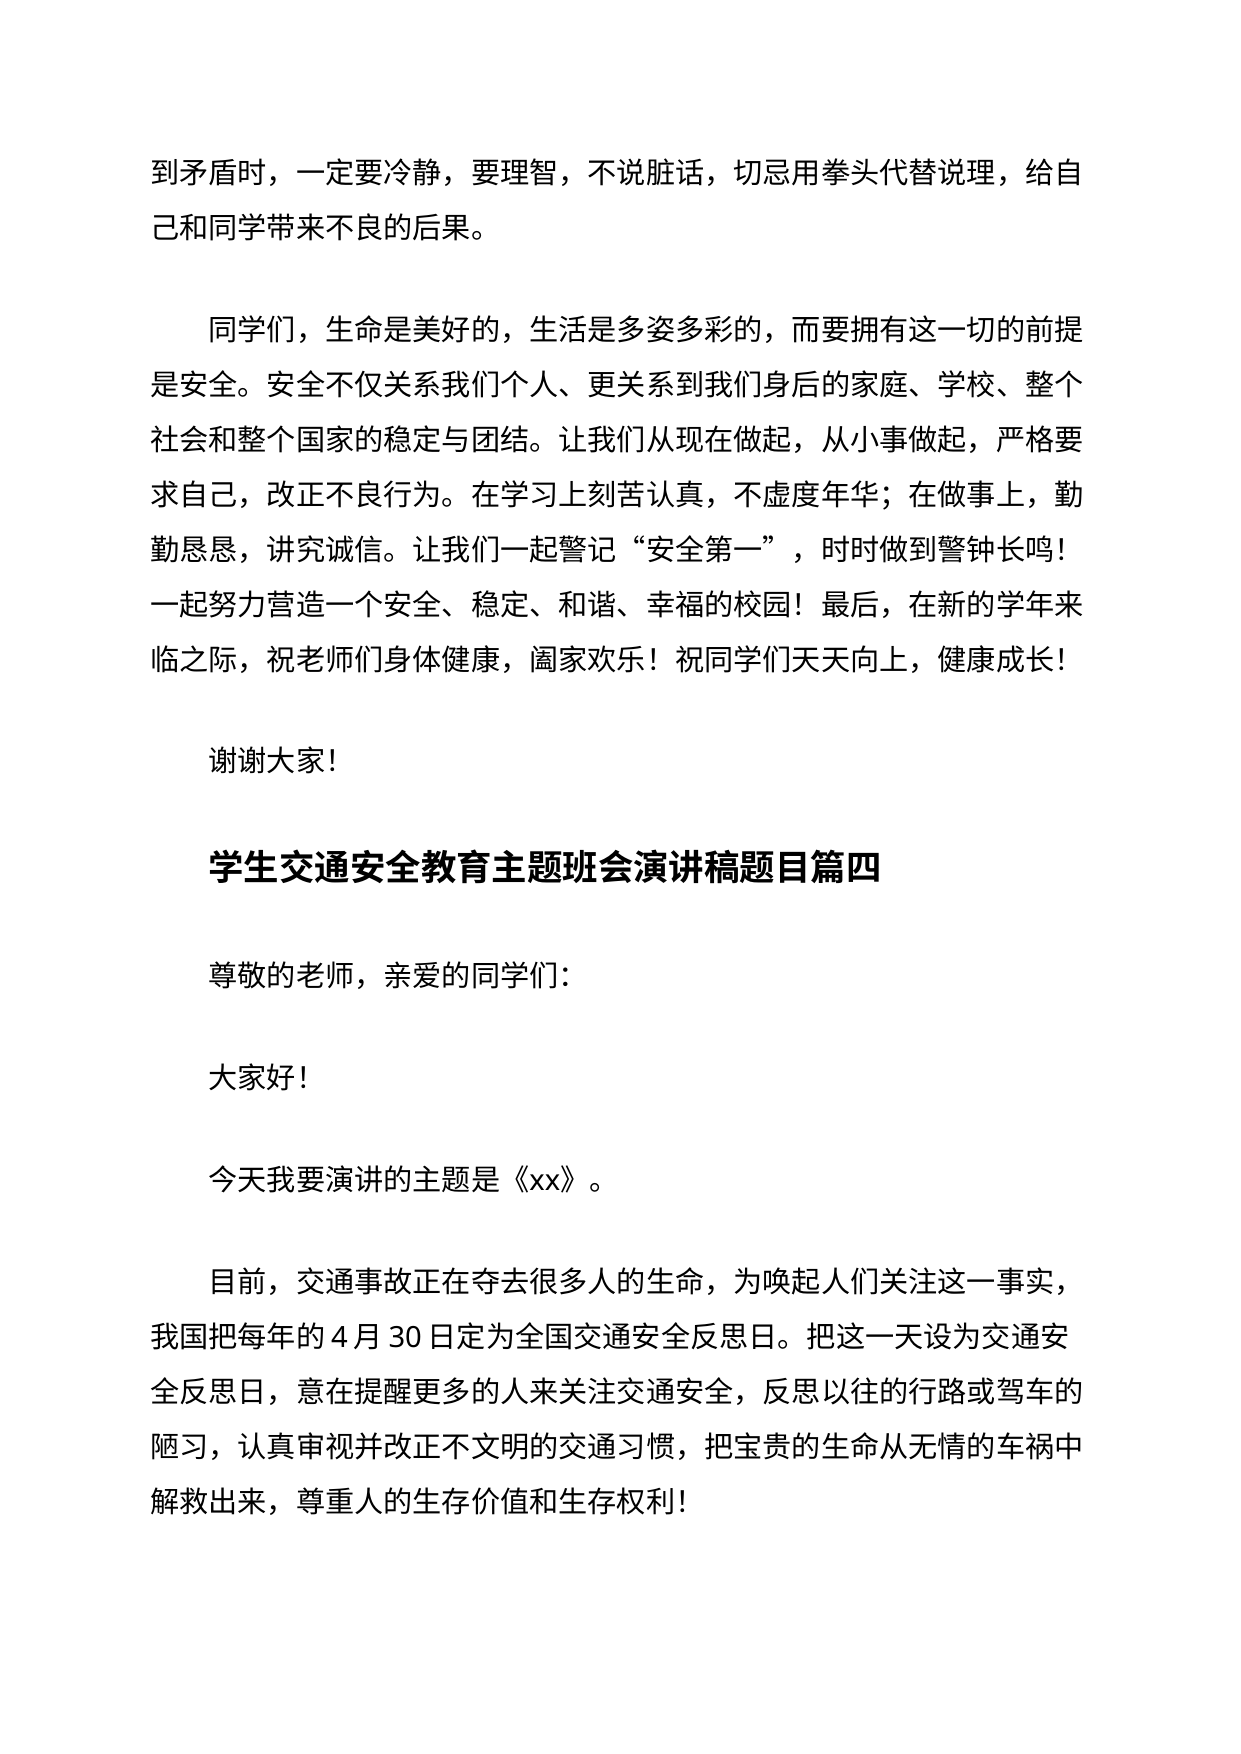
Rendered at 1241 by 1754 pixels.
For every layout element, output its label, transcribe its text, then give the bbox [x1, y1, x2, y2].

text 今天我要演讲的主题是《xx》。 [150, 1157, 1090, 1199]
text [150, 150, 1090, 247]
text 谢谢大家！ [150, 738, 1090, 780]
text 尊敬的老师，亲爱的同学们： [150, 953, 1090, 995]
text 大家好！ [150, 1055, 1090, 1097]
text 学生交通安全教育主题班会演讲稿题目篇四 [150, 839, 1090, 891]
text 同学们，生命是美好的，生活是多姿多彩的，而要拥有这一切的前提是安全。安全不仅关系我们个人、更关系到我们身后的家庭、学校、整个社会和整个国家的稳定与团结。让我们从现在做起，从小事做起，严格要求自己，改正不良行为。在学习上刻苦认真，不虚度年华；在做事上，勤勤恳恳，讲究诚信。让我们一起警记“安全第一”，时时做到警钟长鸣！一起努力营造一个安全、稳定、和谐、幸福的校园！最后，在新的学年来临之际，祝老师们身体健康，阖家欢乐！祝同学们天天向上，健康成长！ [150, 307, 1090, 678]
text 目前，交通事故正在夺去很多人的生命，为唤起人们关注这一事实，我国把每年的4月30日定为全国交通安全反思日。把这一天设为交通安全反思日，意在提醒更多的人来关注交通安全，反思以往的行路或驾车的陋习，认真审视并改正不文明的交通习惯，把宝贵的生命从无情的车祸中解救出来，尊重人的生存价值和生存权利！ [150, 1258, 1090, 1521]
